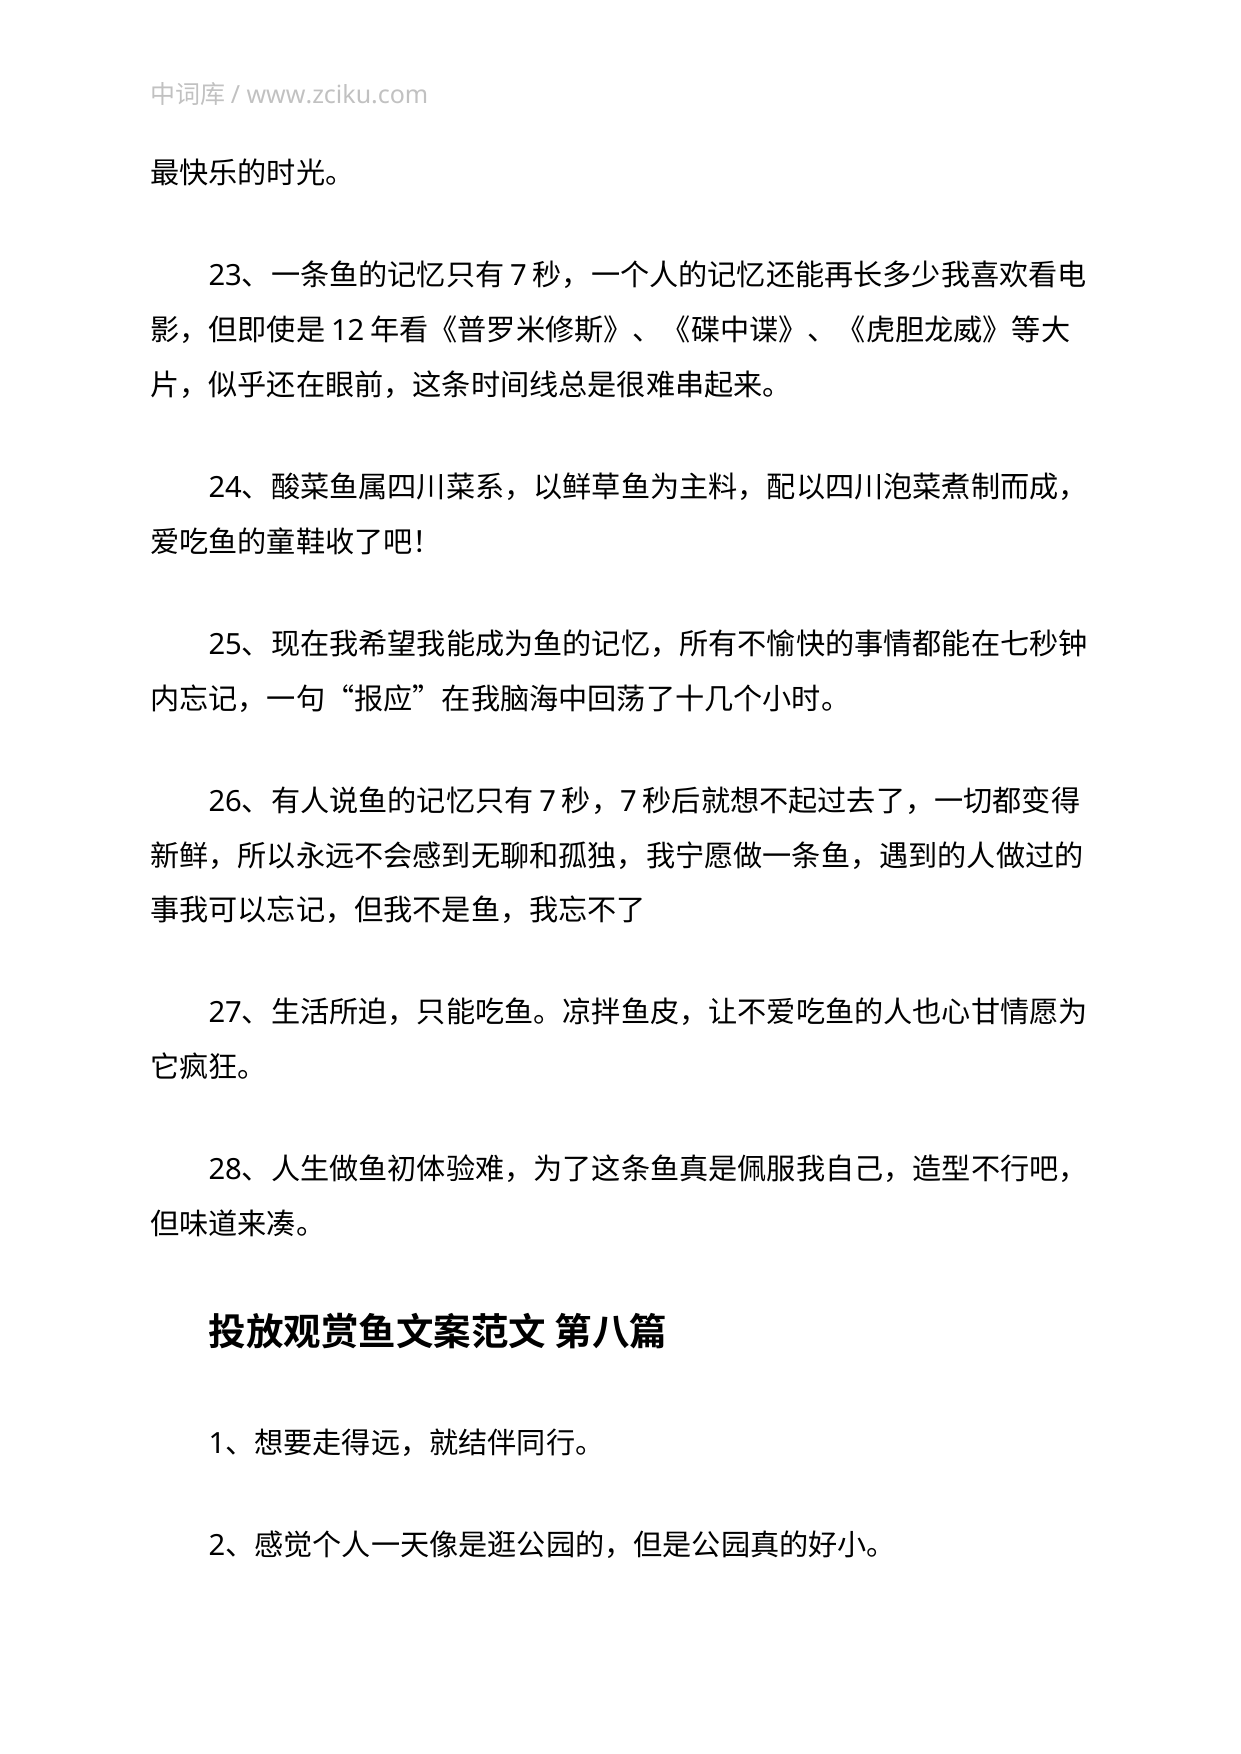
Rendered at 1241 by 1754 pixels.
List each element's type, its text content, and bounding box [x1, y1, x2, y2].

text 25、现在我希望我能成为鱼的记忆，所有不愉快的事情都能在七秒钟内忘记，一句“报应”在我脑海中回荡了十几个小时。 [150, 620, 1090, 718]
text 1、想要走得远，就结伴同行。 [150, 1420, 1090, 1462]
text 26、有人说鱼的记忆只有7秒，7秒后就想不起过去了，一切都变得新鲜，所以永远不会感到无聊和孤独，我宁愿做一条鱼，遇到的人做过的事我可以忘记，但我不是鱼，我忘不了 [150, 777, 1090, 929]
text 2、感觉个人一天像是逛公园的，但是公园真的好小。 [150, 1522, 1090, 1564]
text 27、生活所迫，只能吃鱼。凉拌鱼皮，让不爱吃鱼的人也心甘情愿为它疯狂。 [150, 989, 1090, 1086]
text 24、酸菜鱼属四川菜系，以鲜草鱼为主料，配以四川泡菜煮制而成，爱吃鱼的童鞋收了吧！ [150, 463, 1090, 561]
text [150, 150, 1090, 192]
text 28、人生做鱼初体验难，为了这条鱼真是佩服我自己，造型不行吧，但味道来凑。 [150, 1146, 1090, 1243]
text 23、一条鱼的记忆只有7秒，一个人的记忆还能再长多少我喜欢看电影，但即使是12年看《普罗米修斯》、《碟中谍》、《虎胆龙威》等大片，似乎还在眼前，这条时间线总是很难串起来。 [150, 252, 1090, 404]
text 投放观赏鱼文案范文 第八篇 [150, 1302, 1090, 1357]
